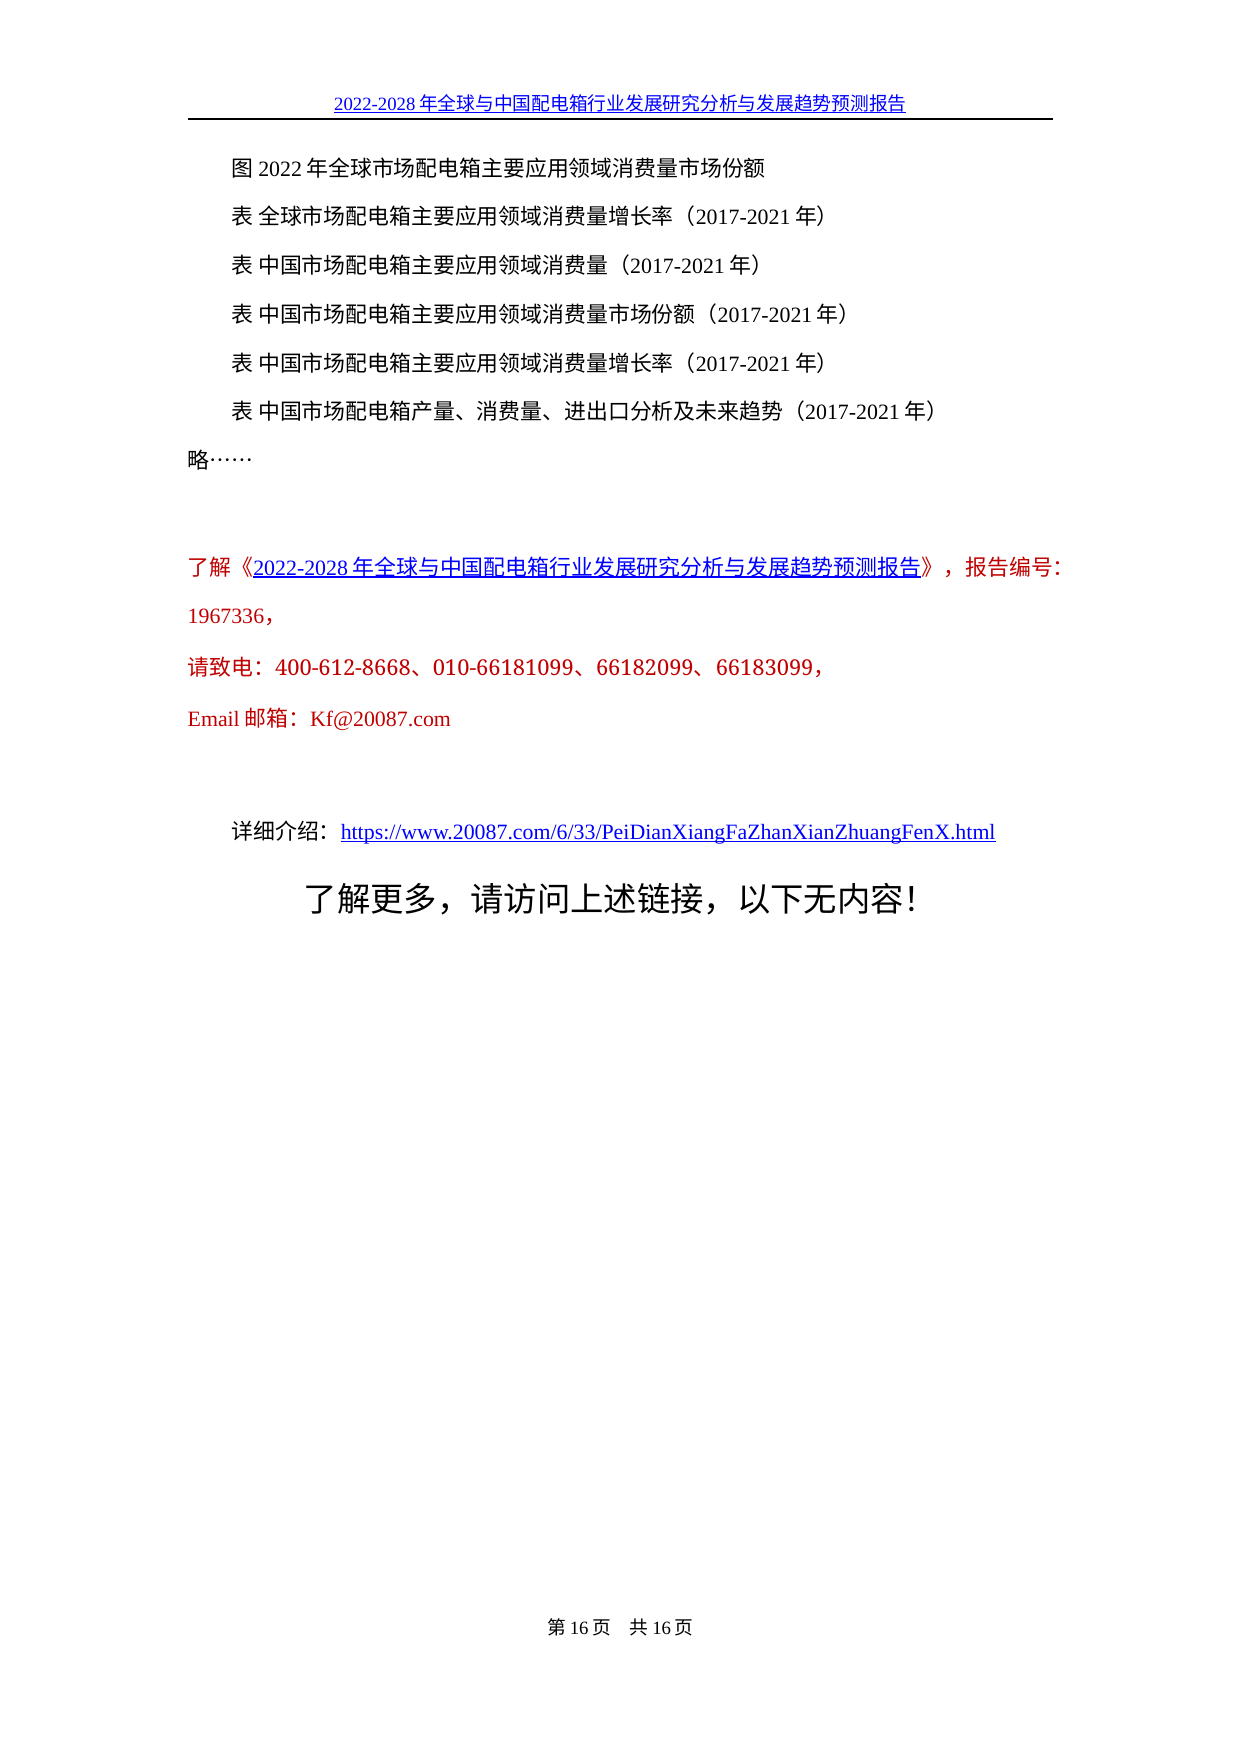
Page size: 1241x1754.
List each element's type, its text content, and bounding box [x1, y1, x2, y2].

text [187, 150, 1053, 475]
text 了解《2022-2028年全球与中国配电箱行业发展研究分析与发展趋势预测报告》，报告编号：1967336， [187, 549, 1053, 630]
title 了解更多，请访问上述链接，以下无内容！ [187, 864, 1053, 929]
text 详细介绍：https://www.20087.com/6/33/PeiDianXiangFaZhanXianZhuangFenX.html [187, 814, 1053, 846]
text 请致电：400-612-8668、010-66181099、66182099、66183099， [187, 649, 1053, 682]
text Email邮箱：Kf@20087.com [187, 701, 1053, 733]
